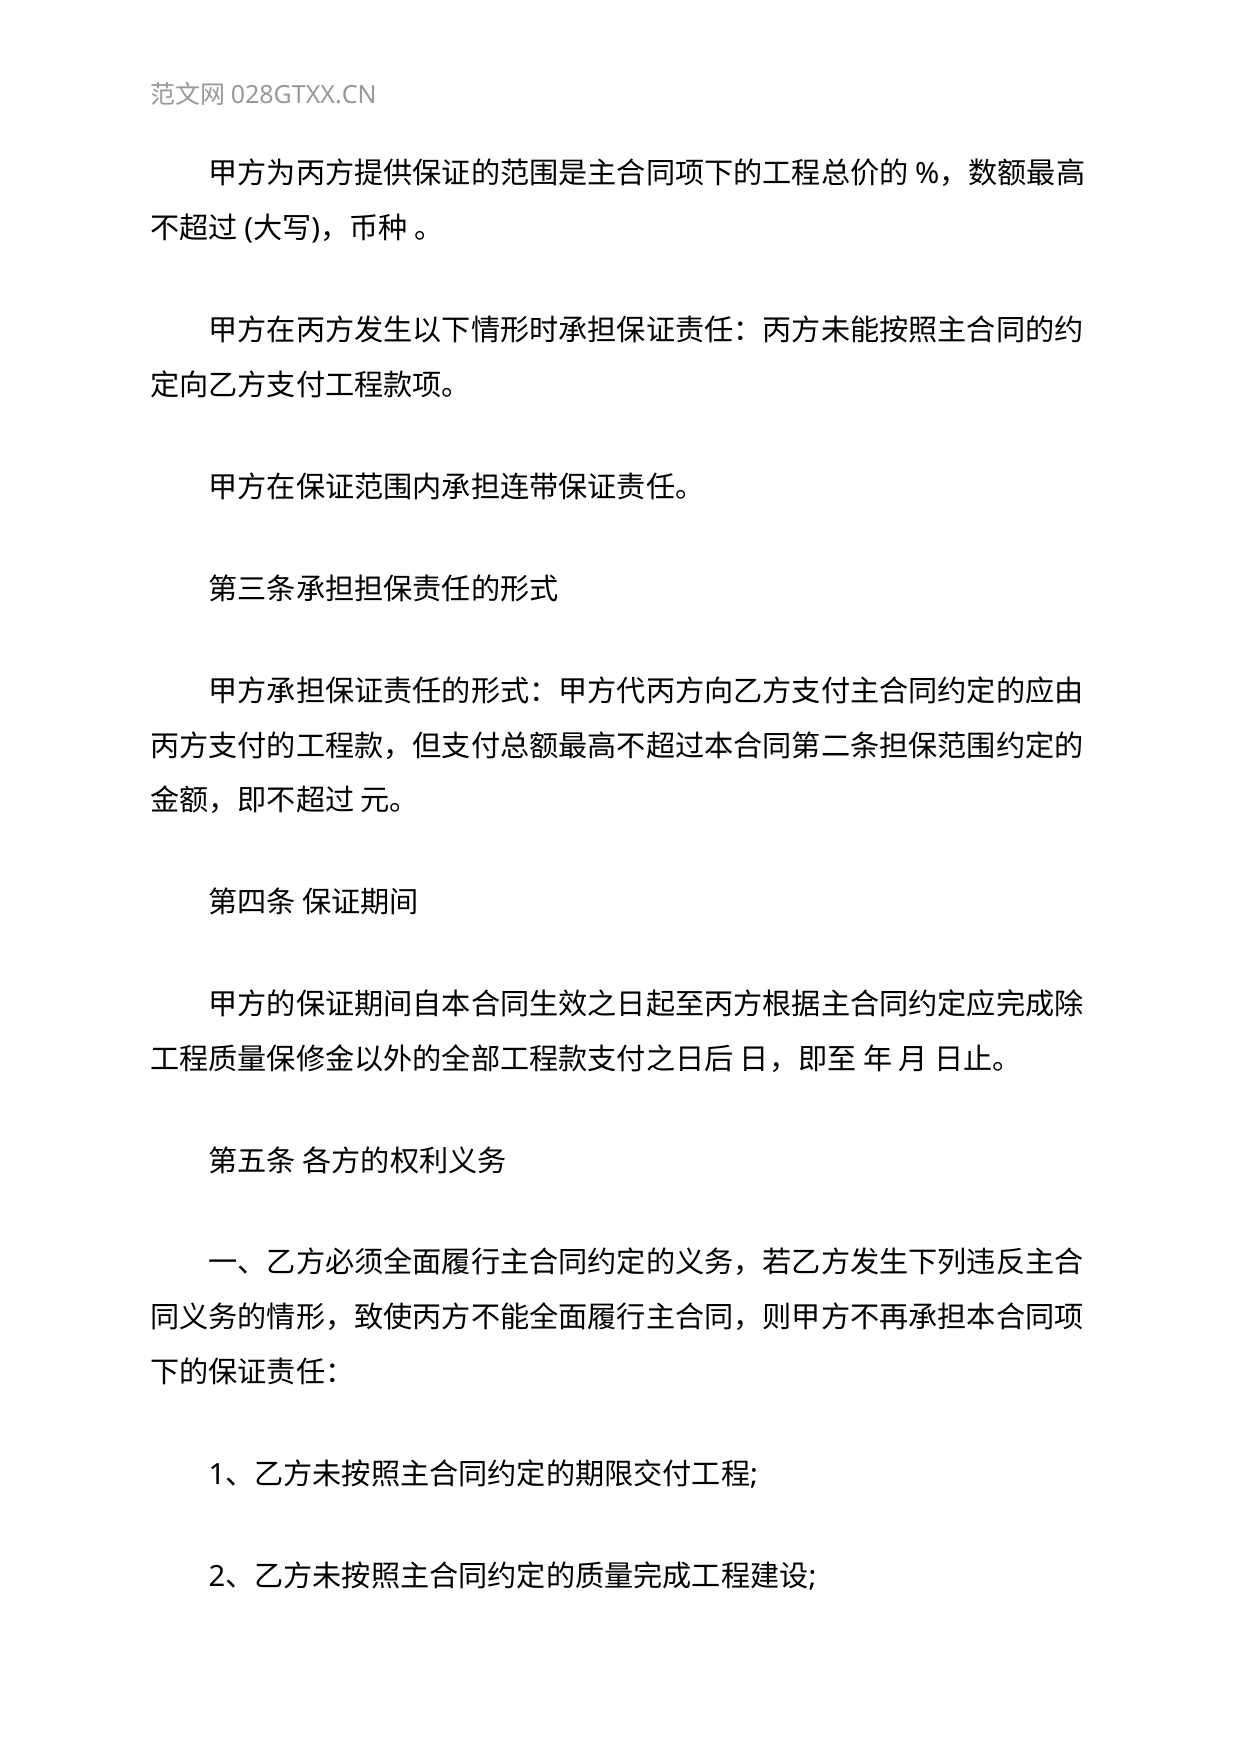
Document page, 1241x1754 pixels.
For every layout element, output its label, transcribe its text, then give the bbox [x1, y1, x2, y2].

text 第三条承担担保责任的形式 [150, 565, 1090, 608]
text 第五条 各方的权利义务 [150, 1137, 1090, 1179]
text 甲方在保证范围内承担连带保证责任。 [150, 464, 1090, 506]
text 甲方在丙方发生以下情形时承担保证责任：丙方未能按照主合同的约定向乙方支付工程款项。 [150, 307, 1090, 404]
text 一、乙方必须全面履行主合同约定的义务，若乙方发生下列违反主合同义务的情形，致使丙方不能全面履行主合同，则甲方不再承担本合同项下的保证责任： [150, 1239, 1090, 1391]
text 1、乙方未按照主合同约定的期限交付工程; [150, 1451, 1090, 1493]
text 甲方为丙方提供保证的范围是主合同项下的工程总价的 %，数额最高不超过 (大写)，币种 。 [150, 150, 1090, 247]
text 甲方的保证期间自本合同生效之日起至丙方根据主合同约定应完成除工程质量保修金以外的全部工程款支付之日后 日，即至 年 月 日止。 [150, 981, 1090, 1078]
text 2、乙方未按照主合同约定的质量完成工程建设; [150, 1552, 1090, 1595]
text 甲方承担保证责任的形式：甲方代丙方向乙方支付主合同约定的应由丙方支付的工程款，但支付总额最高不超过本合同第二条担保范围约定的金额，即不超过 元。 [150, 667, 1090, 819]
text 第四条 保证期间 [150, 879, 1090, 921]
